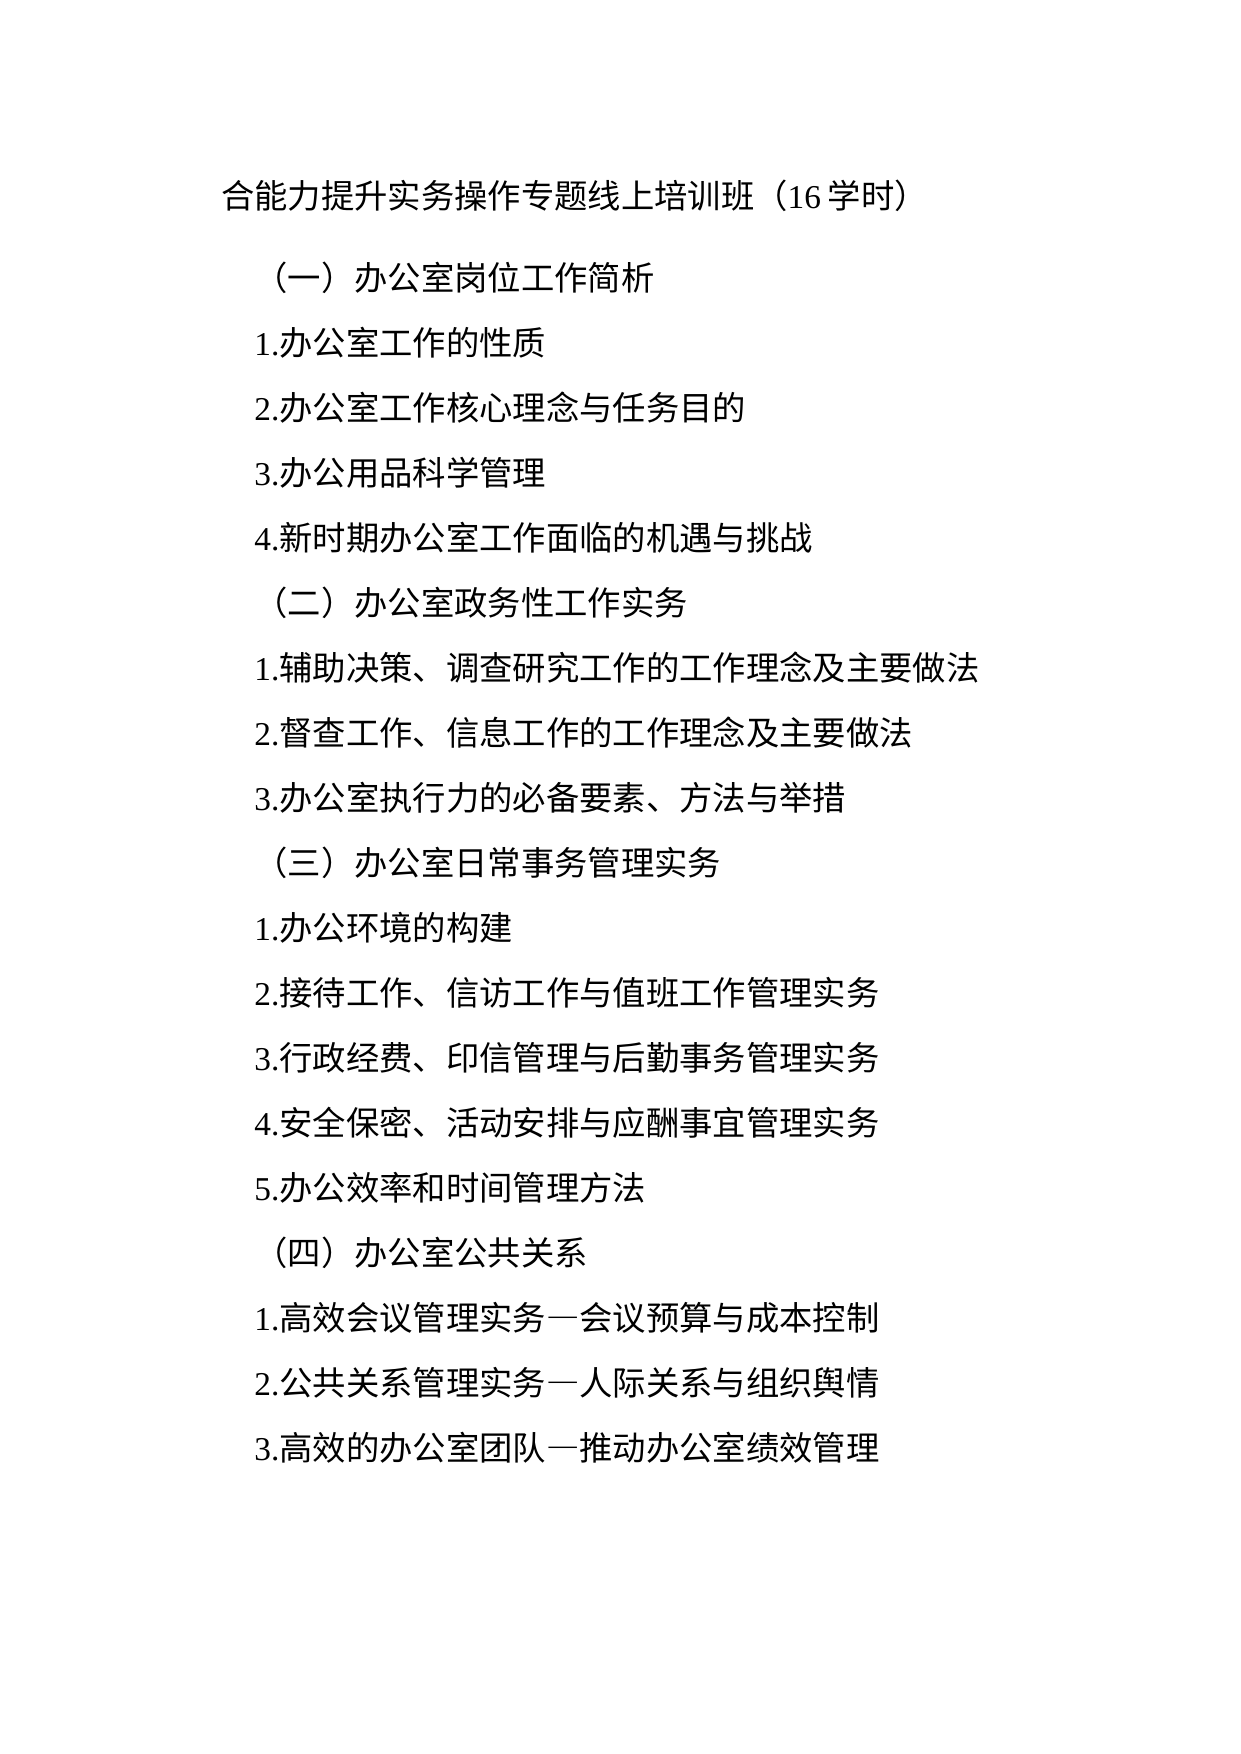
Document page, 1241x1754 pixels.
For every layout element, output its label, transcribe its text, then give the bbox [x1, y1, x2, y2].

text 2.接待工作、信访工作与值班工作管理实务 [187, 958, 1053, 1023]
text （四）办公室公共关系 [187, 1218, 1053, 1283]
text （三）办公室日常事务管理实务 [187, 828, 1053, 893]
text 1.办公室工作的性质 [187, 308, 1053, 373]
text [221, 162, 1053, 227]
text （二）办公室政务性工作实务 [187, 568, 1053, 633]
text 3.办公室执行力的必备要素、方法与举措 [187, 763, 1053, 828]
text 3.高效的办公室团队—推动办公室绩效管理 [187, 1413, 1053, 1478]
text 1.办公环境的构建 [187, 893, 1053, 958]
text 3.办公用品科学管理 [187, 438, 1053, 503]
text 2.办公室工作核心理念与任务目的 [187, 373, 1053, 438]
text 4.新时期办公室工作面临的机遇与挑战 [187, 503, 1053, 568]
text 3.行政经费、印信管理与后勤事务管理实务 [187, 1023, 1053, 1088]
text 2.督查工作、信息工作的工作理念及主要做法 [187, 698, 1053, 763]
text 1.辅助决策、调查研究工作的工作理念及主要做法 [187, 633, 1053, 698]
text 1.高效会议管理实务—会议预算与成本控制 [187, 1283, 1053, 1348]
text 5.办公效率和时间管理方法 [187, 1153, 1053, 1218]
text 4.安全保密、活动安排与应酬事宜管理实务 [187, 1088, 1053, 1153]
text （一）办公室岗位工作简析 [187, 243, 1053, 308]
text 2.公共关系管理实务—人际关系与组织舆情 [187, 1348, 1053, 1413]
